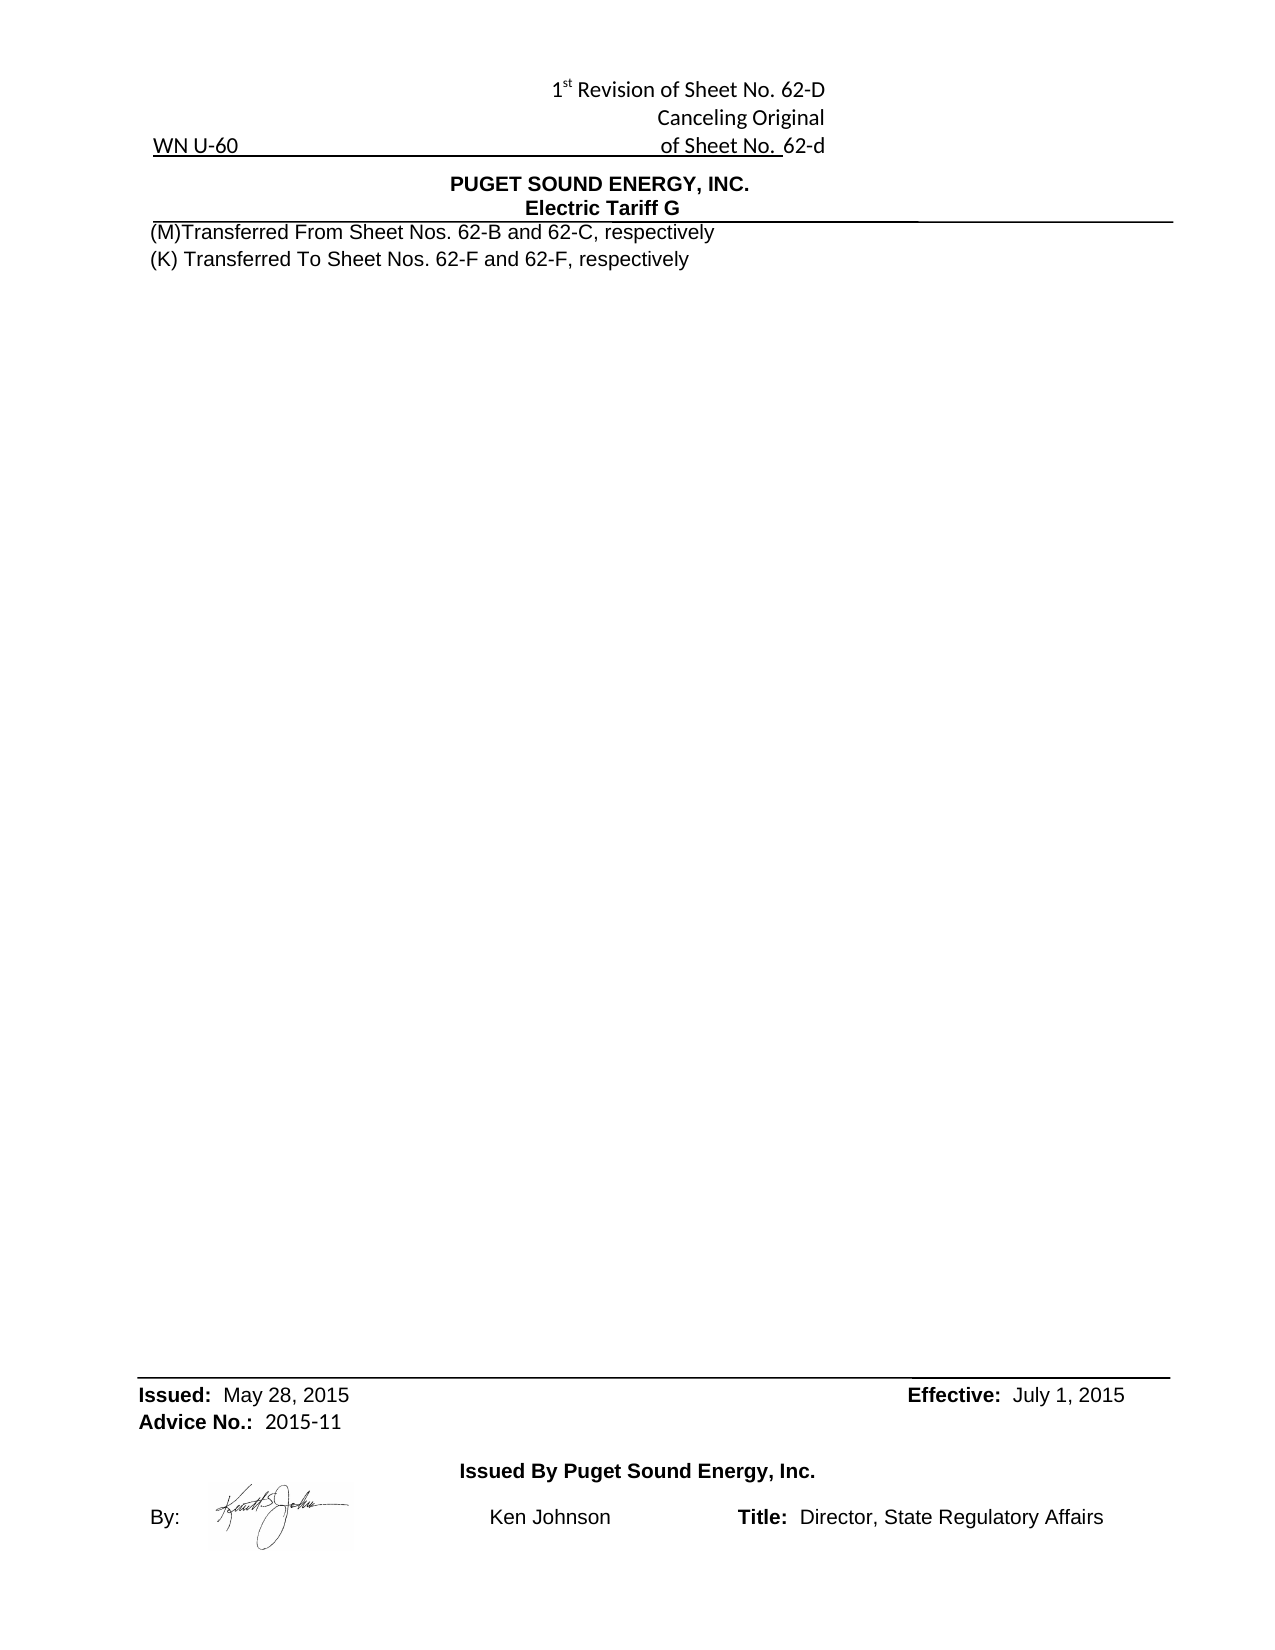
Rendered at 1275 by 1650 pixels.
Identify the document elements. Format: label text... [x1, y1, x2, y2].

text (K) Transferred To Sheet Nos. 62-F and 62-F, respectively [150, 247, 1200, 271]
text (M)Transferred From Sheet Nos. 62-B and 62-C, respectively [150, 219, 1200, 243]
picture [208, 1482, 355, 1551]
